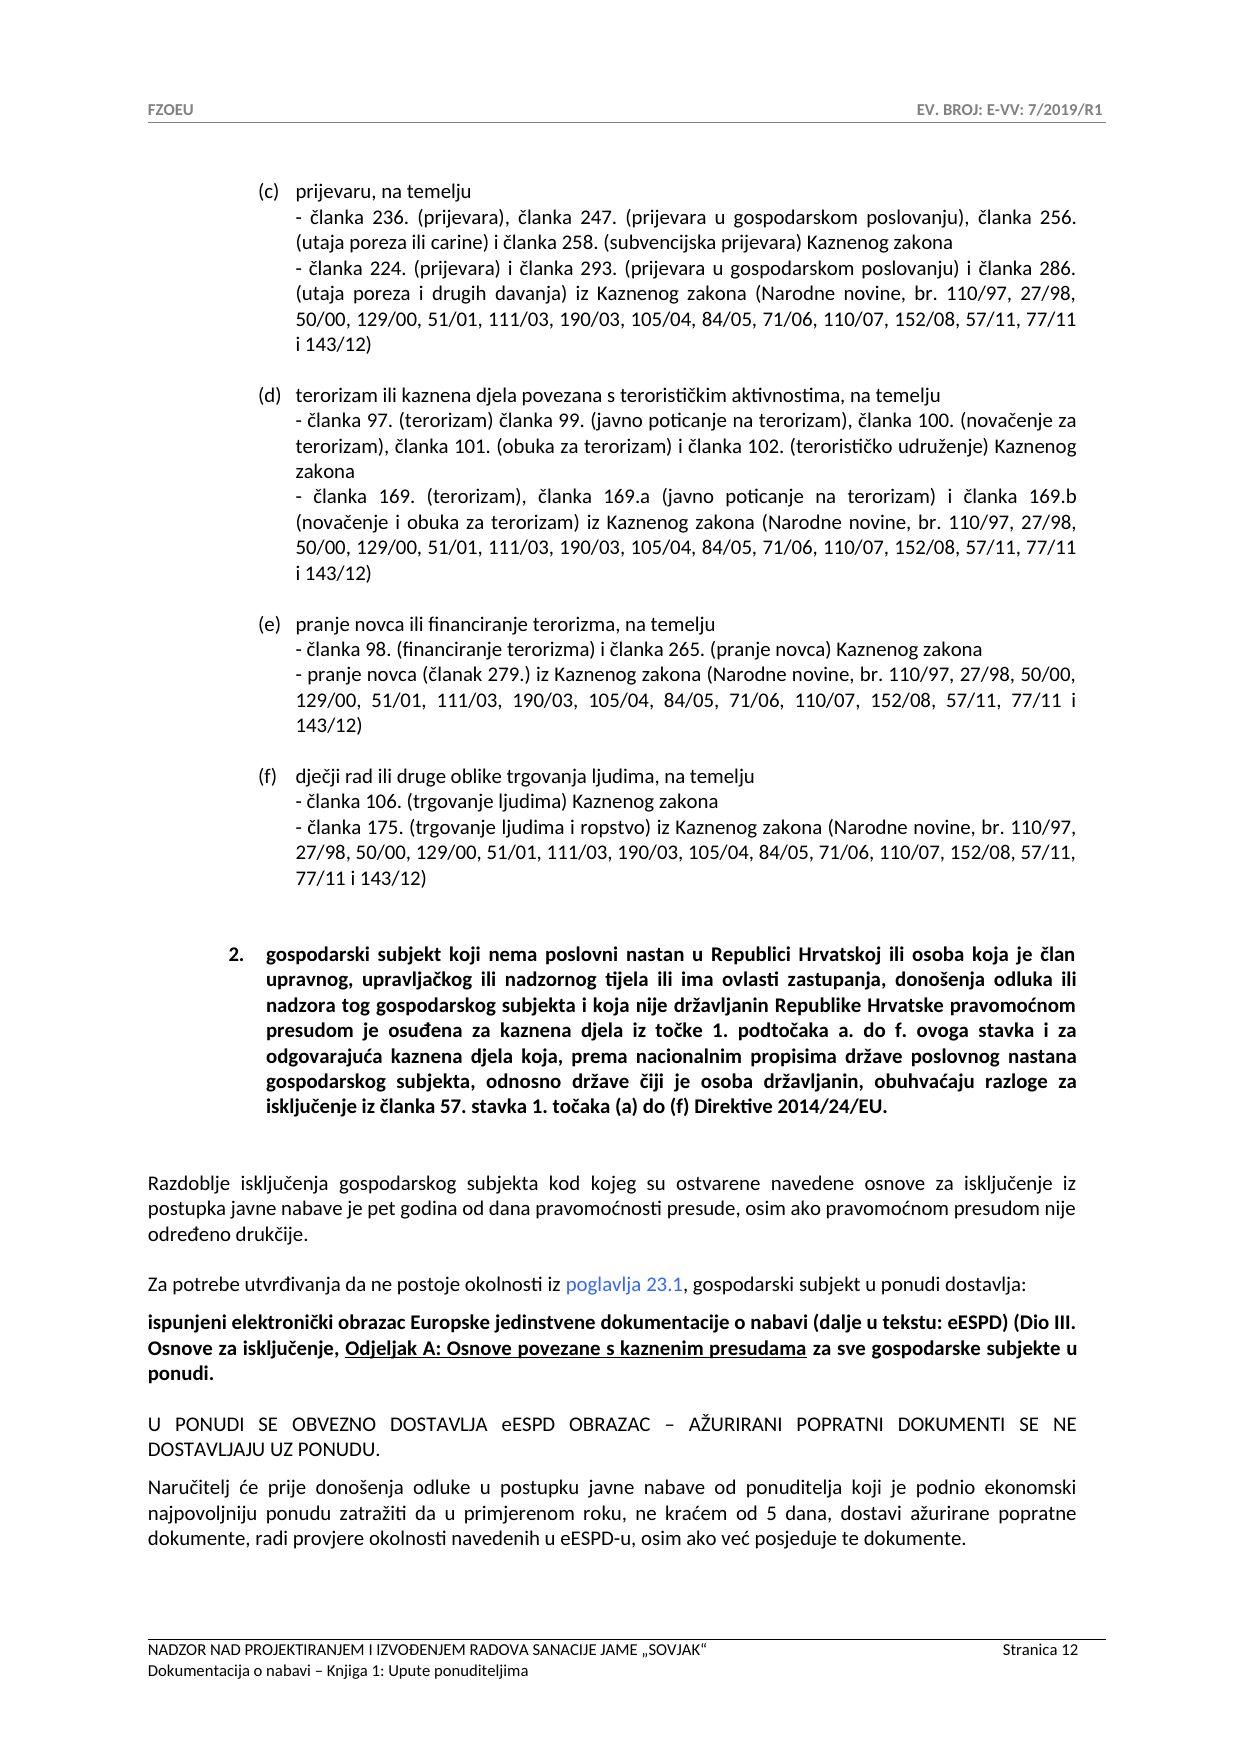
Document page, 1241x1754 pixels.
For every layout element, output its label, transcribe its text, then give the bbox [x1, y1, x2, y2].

text - članka 175. (trgovanje ljudima i ropstvo) iz Kaznenog zakona (Narodne novine, br. 110/97, 27/98, 50/00, 129/00, 51/01, 111/03, 190/03, 105/04, 84/05, 71/06, 110/07, 152/08, 57/11, 77/11 i 143/12) [295, 814, 1078, 890]
text - članka 98. (financiranje terorizma) i članka 265. (pranje novca) Kaznenog zakona [295, 636, 1078, 662]
text Naručitelj će prije donošenja odluke u postupku javne nabave od ponuditelja koji je podnio ekonomski najpovoljniju ponudu zatražiti da u primjerenom roku, ne kraćem od 5 dana, dostavi ažurirane popratne dokumente, radi provjere okolnosti navedenih u eESPD-u, osim ako već posjeduje te dokumente. [148, 1474, 1078, 1551]
list gospodarski subjekt koji nema poslovni nastan u Republici Hrvatskoj ili osoba koja je član upravnog, upravljačkog ili nadzornog tijela ili ima ovlasti zastupanja, donošenja odluka ili nadzora tog gospodarskog subjekta i koja nije državljanin Republike Hrvatske pravomoćnom presudom je osuđena za kaznena djela iz točke 1. podtočaka a. do f. ovoga stavka i za odgovarajuća kaznena djela koja, prema nacionalnim propisima države poslovnog nastana gospodarskog subjekta, odnosno države čiji je osoba državljanin, obuhvaćaju razloge za isključenje iz članka 57. stavka 1. točaka (a) do (f) Direktive 2014/24/EU. [228, 941, 1078, 1119]
text - pranje novca (članak 279.) iz Kaznenog zakona (Narodne novine, br. 110/97, 27/98, 50/00, 129/00, 51/01, 111/03, 190/03, 105/04, 84/05, 71/06, 110/07, 152/08, 57/11, 77/11 i 143/12) [295, 662, 1078, 738]
text Razdoblje isključenja gospodarskog subjekta kod kojeg su ostvarene navedene osnove za isključenje iz postupka javne nabave je pet godina od dana pravomoćnosti presude, osim ako pravomoćnom presudom nije određeno drukčije. [148, 1170, 1078, 1246]
list terorizam ili kaznena djela povezana s terorističkim aktivnostima, na temelju [258, 382, 1078, 407]
list pranje novca ili financiranje terorizma, na temelju [258, 611, 1078, 636]
text - članka 224. (prijevara) i članka 293. (prijevara u gospodarskom poslovanju) i članka 286. (utaja poreza i drugih davanja) iz Kaznenog zakona (Narodne novine, br. 110/97, 27/98, 50/00, 129/00, 51/01, 111/03, 190/03, 105/04, 84/05, 71/06, 110/07, 152/08, 57/11, 77/11 i 143/12) [295, 255, 1078, 357]
text Za potrebe utvrđivanja da ne postoje okolnosti iz poglavlja 23.1, gospodarski subjekt u ponudi dostavlja: [148, 1272, 1078, 1297]
text U PONUDI SE OBVEZNO DOSTAVLJA eESPD OBRAZAC – AŽURIRANI POPRATNI DOKUMENTI SE NE DOSTAVLJAJU UZ PONUDU. [148, 1411, 1078, 1462]
text - članka 97. (terorizam) članka 99. (javno poticanje na terorizam), članka 100. (novačenje za terorizam), članka 101. (obuka za terorizam) i članka 102. (terorističko udruženje) Kaznenog zakona [295, 407, 1078, 484]
list prijevaru, na temelju [258, 179, 1078, 204]
text - članka 169. (terorizam), članka 169.a (javno poticanje na terorizam) i članka 169.b (novačenje i obuka za terorizam) iz Kaznenog zakona (Narodne novine, br. 110/97, 27/98, 50/00, 129/00, 51/01, 111/03, 190/03, 105/04, 84/05, 71/06, 110/07, 152/08, 57/11, 77/11 i 143/12) [295, 484, 1078, 585]
text - članka 106. (trgovanje ljudima) Kaznenog zakona [295, 789, 1078, 814]
list dječji rad ili druge oblike trgovanja ljudima, na temelju [258, 763, 1078, 789]
text - članka 236. (prijevara), članka 247. (prijevara u gospodarskom poslovanju), članka 256. (utaja poreza ili carine) i članka 258. (subvencijska prijevara) Kaznenog zakona [295, 204, 1078, 255]
text ispunjeni elektronički obrazac Europske jedinstvene dokumentacije o nabavi (dalje u tekstu: eESPD) (Dio III. Osnove za isključenje, Odjeljak A: Osnove povezane s kaznenim presudama za sve gospodarske subjekte u ponudi. [148, 1309, 1078, 1386]
